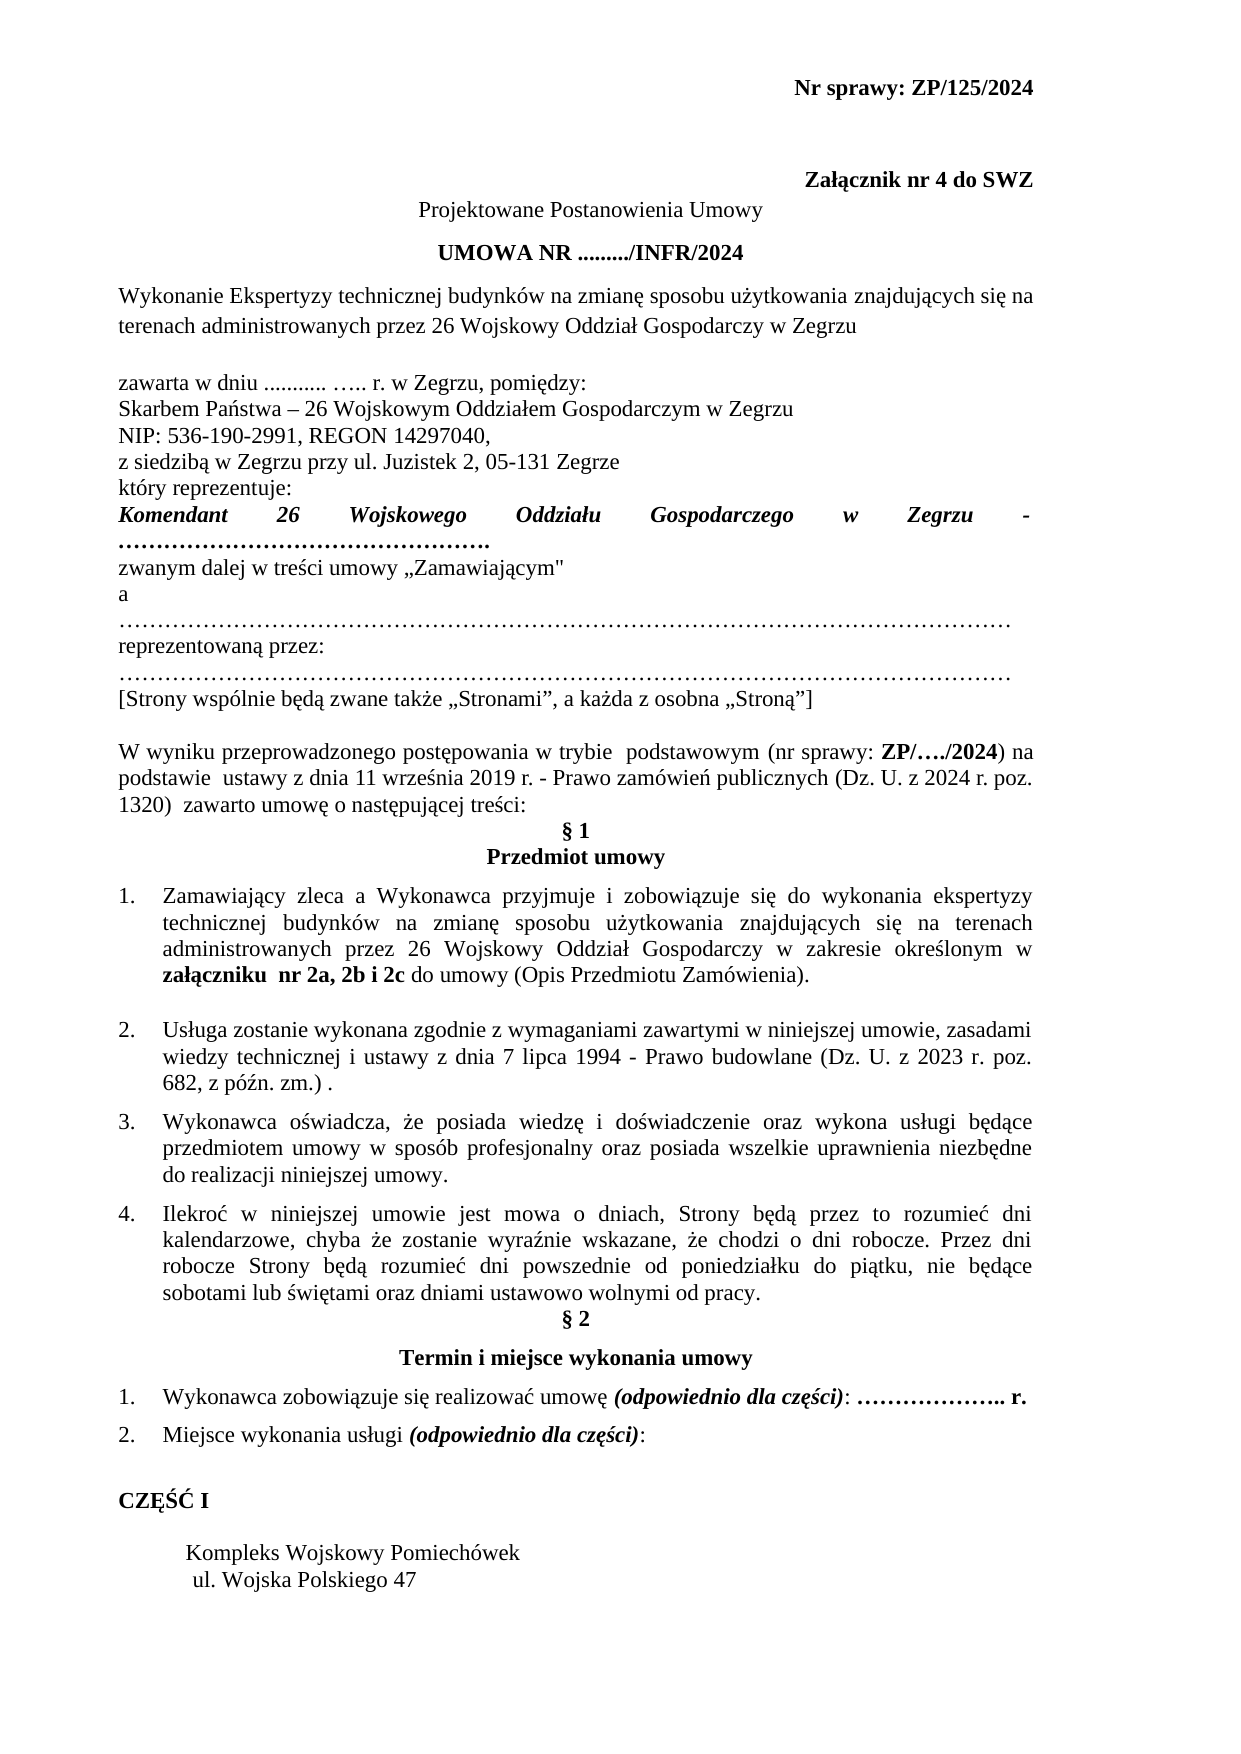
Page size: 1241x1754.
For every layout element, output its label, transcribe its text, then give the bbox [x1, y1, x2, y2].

text Skarbem Państwa – 26 Wojskowym Oddziałem Gospodarczym w Zegrzu [118, 395, 1033, 422]
text UMOWA NR ........./INFR/2024 [118, 239, 1033, 266]
text zawarta w dniu ........... ….. r. w Zegrzu, pomiędzy: [118, 369, 1033, 395]
text z siedzibą w Zegrzu przy ul. Juzistek 2, 05-131 Zegrze [118, 448, 1033, 474]
list Wykonawca zobowiązuje się realizować umowę (odpowiednio dla części): ……………….. r. [118, 1383, 1033, 1409]
text ul. Wojska Polskiego 47 [118, 1566, 1033, 1592]
text Załącznik nr 4 do SWZ [118, 166, 1033, 192]
text NIP: 536-190-2991, REGON 14297040, [118, 422, 1033, 448]
text a [118, 580, 1033, 606]
text Kompleks Wojskowy Pomiechówek [118, 1539, 1033, 1566]
text zwanym dalej w treści umowy „Zamawiającym" [118, 553, 1033, 580]
text Termin i miejsce wykonania umowy [118, 1344, 1033, 1370]
text § 2 [118, 1305, 1033, 1331]
list Wykonawca oświadcza, że posiada wiedzę i doświadczenie oraz wykona usługi będące przedmiotem umowy w sposób profesjonalny oraz posiada wszelkie uprawnienia niezbędne do realizacji niniejszej umowy. [118, 1108, 1033, 1187]
text który reprezentuje: [118, 474, 1033, 501]
text Wykonanie Ekspertyzy technicznej budynków na zmianę sposobu użytkowania znajdujących się na terenach administrowanych przez 26 Wojskowy Oddział Gospodarczy w Zegrzu [118, 282, 1033, 339]
text ……………………………………………………………………………………………………… [118, 606, 1033, 633]
text ……………………………………………………………………………………………………… [118, 659, 1033, 685]
text § 1 Przedmiot umowy [118, 817, 1033, 870]
text CZĘŚĆ I [118, 1487, 1033, 1513]
list Zamawiający zleca a Wykonawca przyjmuje i zobowiązuje się do wykonania ekspertyzy technicznej budynków na zmianę sposobu użytkowania znajdujących się na terenach administrowanych przez 26 Wojskowy Oddział Gospodarczy w zakresie określonym w załączniku nr 2a, 2b i 2c do umowy (Opis Przedmiotu Zamówienia). [118, 882, 1033, 988]
text [Strony wspólnie będą zwane także „Stronami”, a każda z osobna „Stroną”] [118, 685, 1033, 712]
text Komendant 26 Wojskowego Oddziału Gospodarczego w Zegrzu - …………………………………………. [118, 501, 1033, 553]
text Projektowane Postanowienia Umowy [118, 196, 1033, 223]
list Ilekroć w niniejszej umowie jest mowa o dniach, Strony będą przez to rozumieć dni kalendarzowe, chyba że zostanie wyraźnie wskazane, że chodzi o dni robocze. Przez dni robocze Strony będą rozumieć dni powszednie od poniedziałku do piątku, nie będące sobotami lub świętami oraz dniami ustawowo wolnymi od pracy. [118, 1199, 1033, 1305]
list Usługa zostanie wykonana zgodnie z wymaganiami zawartymi w niniejszej umowie, zasadami wiedzy technicznej i ustawy z dnia 7 lipca 1994 - Prawo budowlane (Dz. U. z 2023 r. poz. 682, z późn. zm.) . [118, 1016, 1033, 1096]
list Miejsce wykonania usługi (odpowiednio dla części): [118, 1422, 1033, 1448]
text W wyniku przeprowadzonego postępowania w trybie podstawowym (nr sprawy: ZP/…./2024) na podstawie ustawy z dnia 11 września 2019 r. - Prawo zamówień publicznych (Dz. U. z 2024 r. poz. 1320) zawarto umowę o następującej treści: [118, 738, 1033, 817]
text reprezentowaną przez: [118, 633, 1033, 659]
